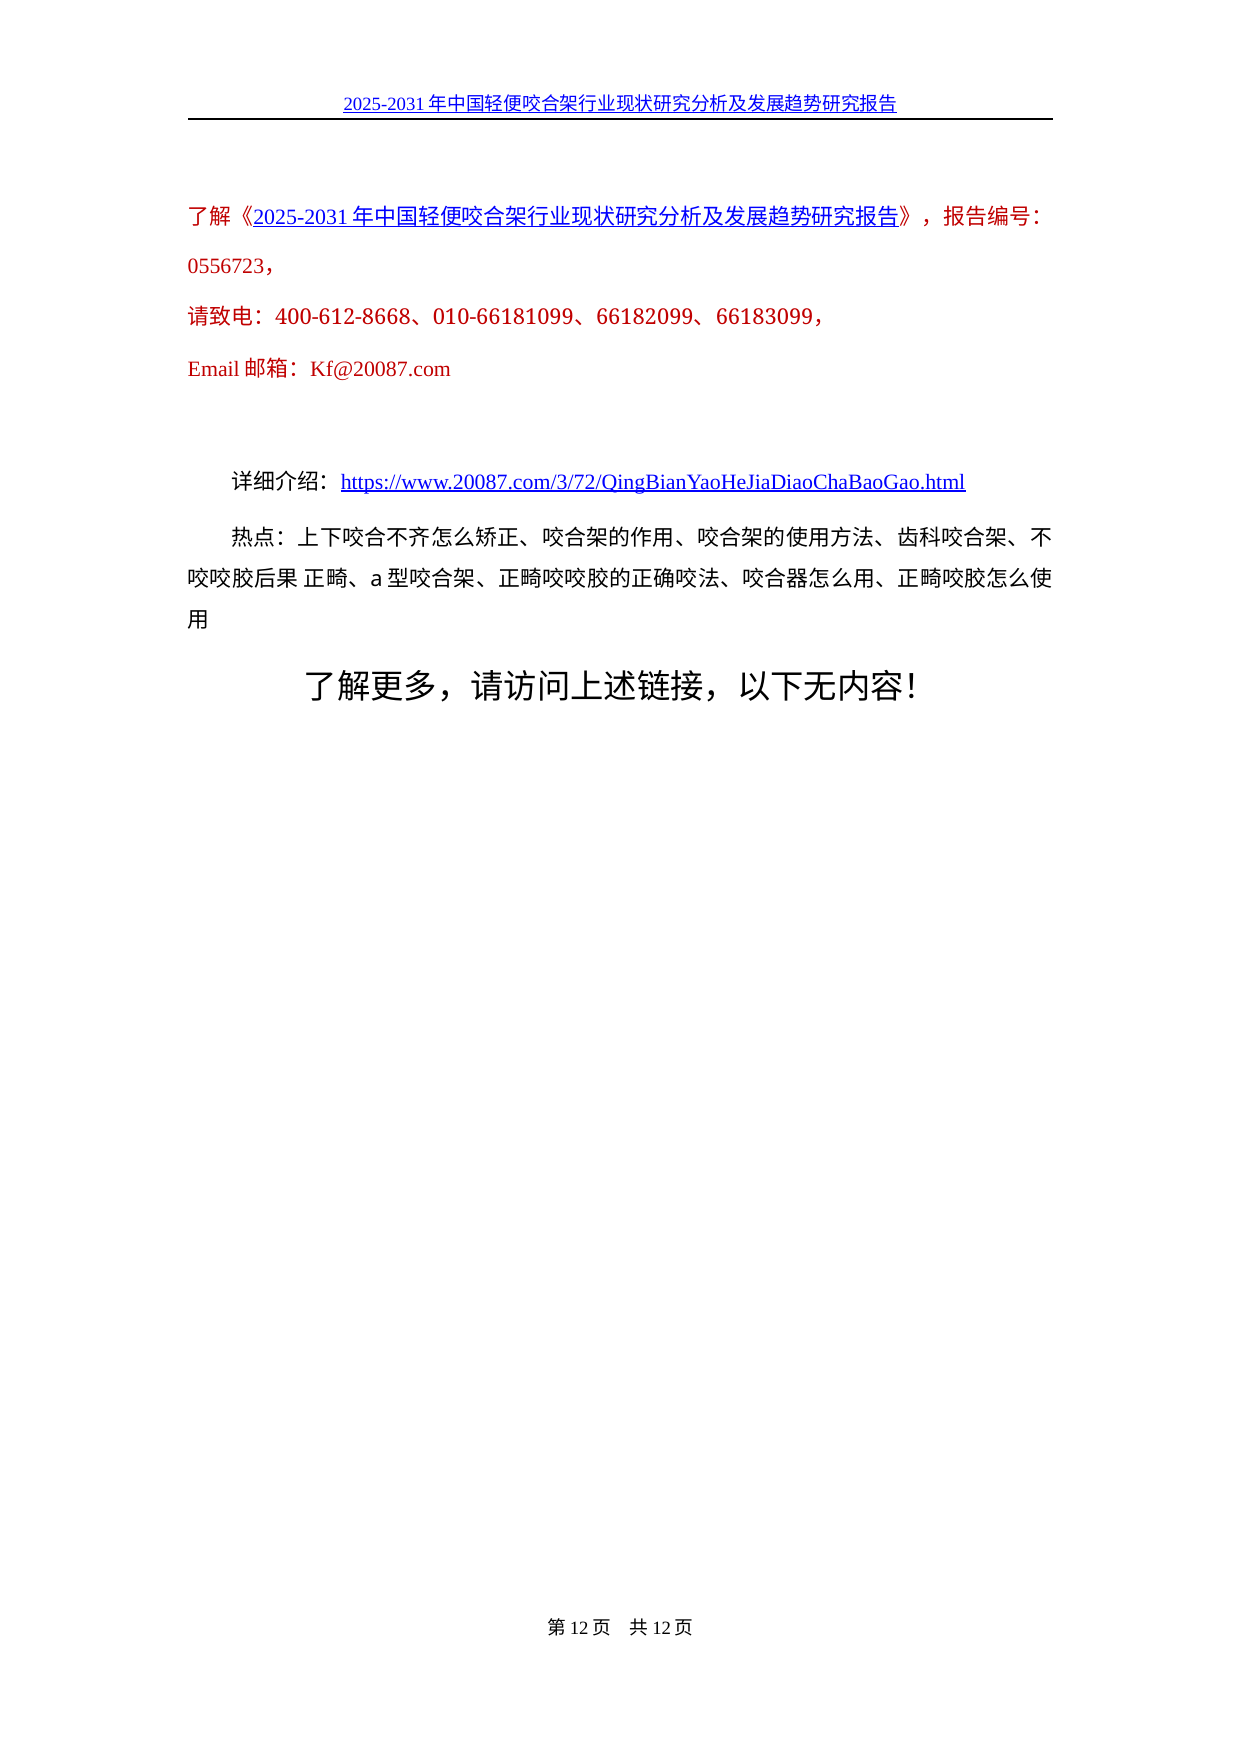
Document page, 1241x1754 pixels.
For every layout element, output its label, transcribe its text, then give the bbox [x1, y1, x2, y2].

title 了解更多，请访问上述链接，以下无内容！ [187, 651, 1053, 716]
text 请致电：400-612-8668、010-66181099、66182099、66183099， [187, 299, 1053, 331]
text 了解《2025-2031年中国轻便咬合架行业现状研究分析及发展趋势研究报告》，报告编号：0556723， [187, 198, 1053, 280]
text 热点：上下咬合不齐怎么矫正、咬合架的作用、咬合架的使用方法、齿科咬合架、不咬咬胶后果 正畸、a型咬合架、正畸咬咬胶的正确咬法、咬合器怎么用、正畸咬胶怎么使用 [187, 520, 1053, 634]
text 详细介绍：https://www.20087.com/3/72/QingBianYaoHeJiaDiaoChaBaoGao.html [187, 463, 1053, 496]
text Email邮箱：Kf@20087.com [187, 350, 1053, 383]
